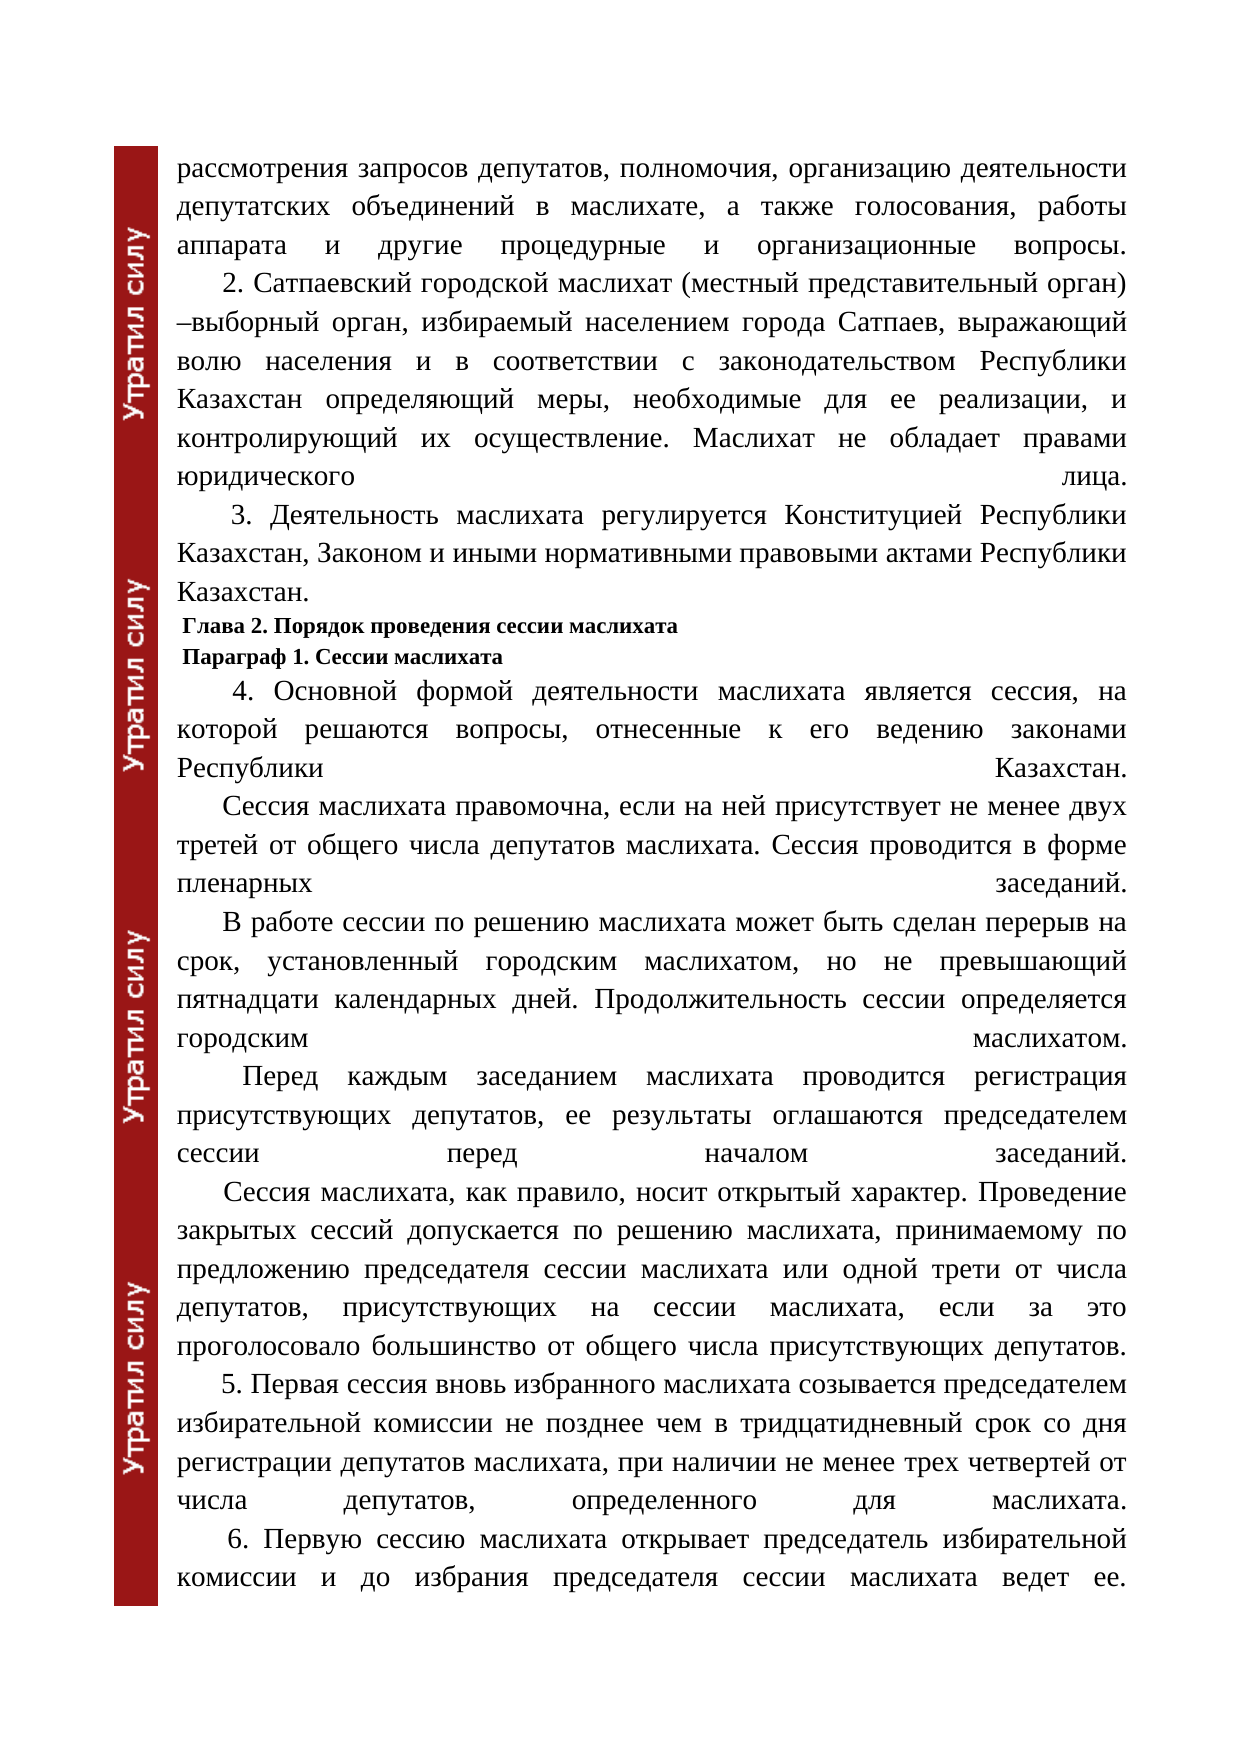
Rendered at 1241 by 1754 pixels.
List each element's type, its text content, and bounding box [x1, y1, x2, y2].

picture [114, 607, 158, 612]
picture [114, 1593, 158, 1606]
picture [114, 669, 158, 673]
text Глава 2. Порядок проведения сессии маслихата [112, 612, 1128, 639]
text Параграф 1. Сессии маслихата [112, 643, 1128, 669]
picture [114, 639, 158, 643]
picture [114, 146, 158, 150]
